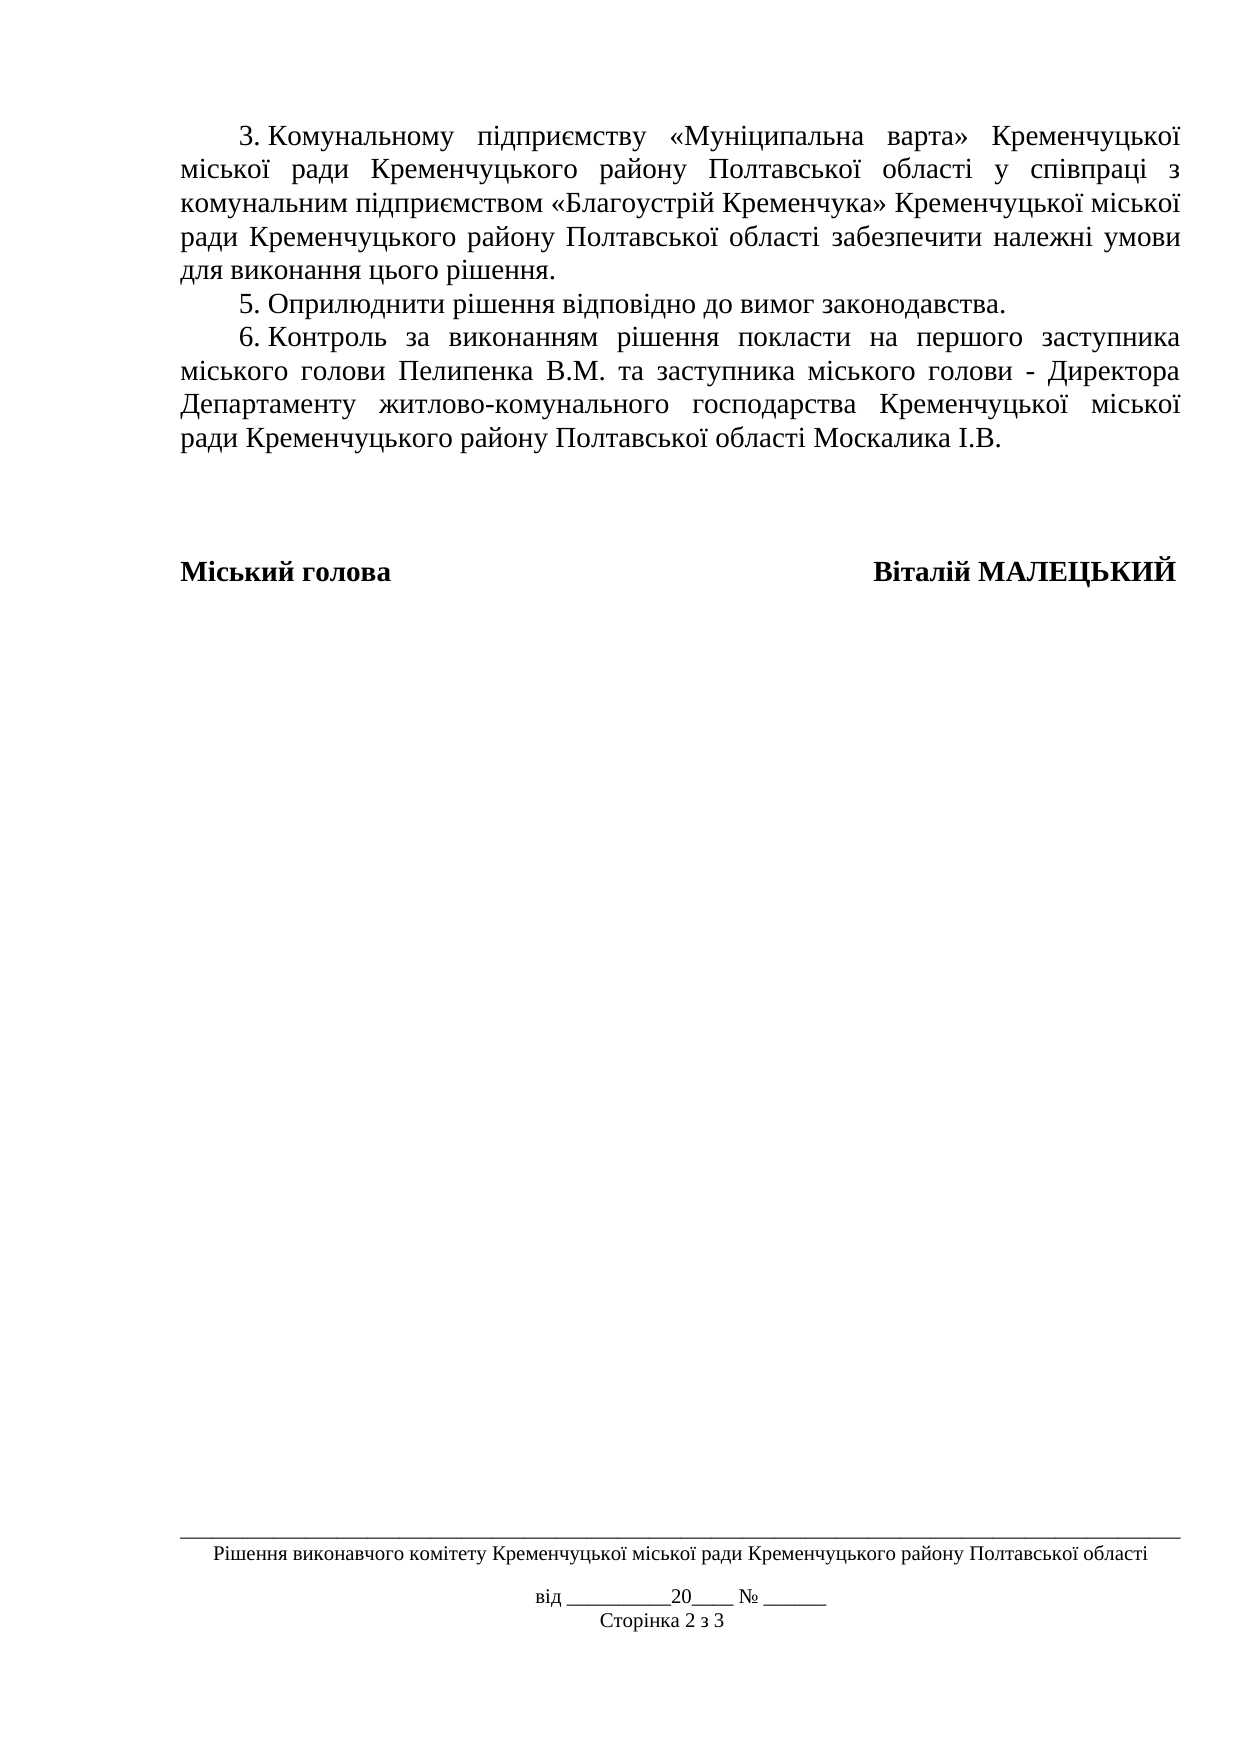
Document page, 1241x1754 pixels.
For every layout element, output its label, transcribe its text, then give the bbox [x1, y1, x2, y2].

text 3. Комунальному підприємству «Муніципальна варта» Кременчуцької міської ради Кременчуцького району Полтавської області у співпраці з комунальним підприємством «Благоустрій Кременчука» Кременчуцької міської ради Кременчуцького району Полтавської області забезпечити належні умови для виконання цього рішення. [180, 118, 1181, 286]
text Міський голова Віталій МАЛЕЦЬКИЙ [180, 554, 1181, 588]
text 6. Контроль за виконанням рішення покласти на першого заступника міського голови Пелипенка В.М. та заступника міського голови - Директора Департаменту житлово-комунального господарства Кременчуцької міської ради Кременчуцького району Полтавської області Москалика І.В. [180, 319, 1181, 453]
text 5. Оприлюднити рішення відповідно до вимог законодавства. [180, 286, 1181, 319]
